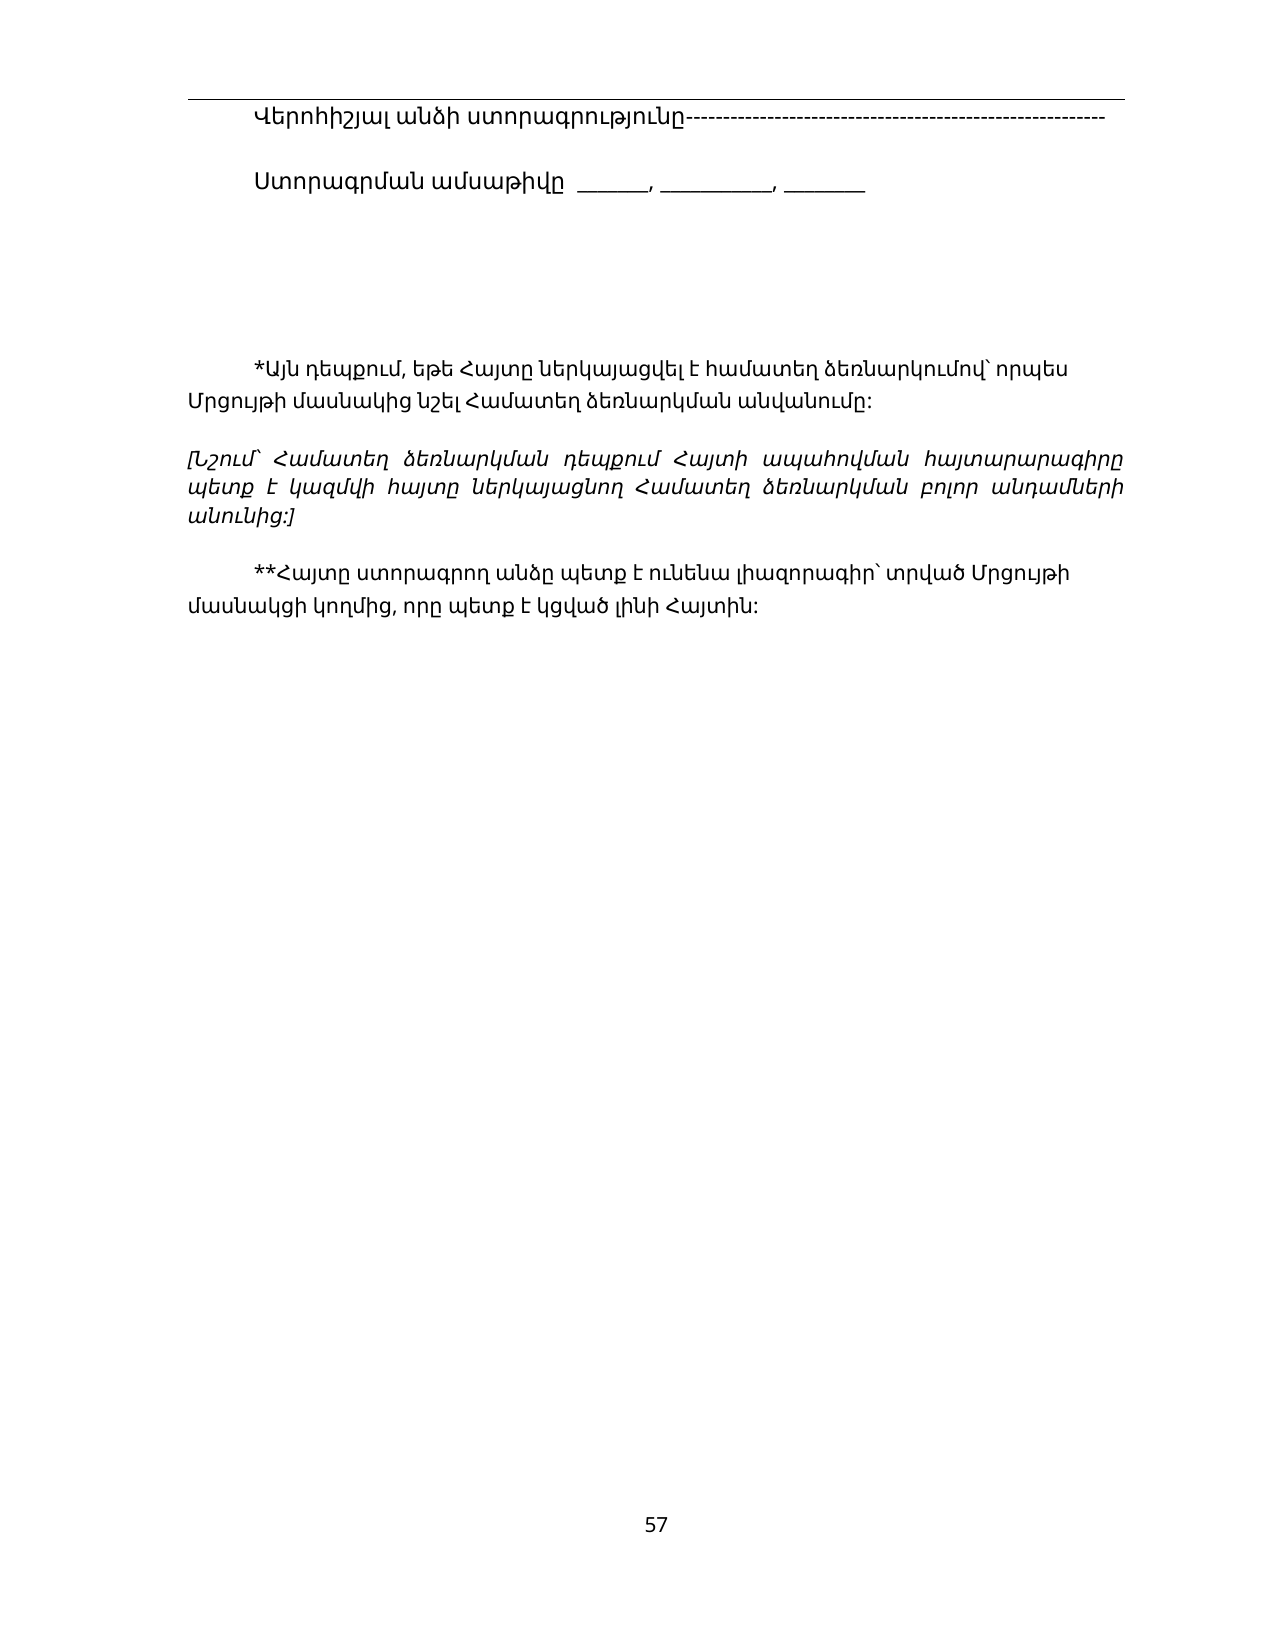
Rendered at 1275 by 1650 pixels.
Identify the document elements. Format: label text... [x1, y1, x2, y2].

text [Նշում՝ Համատեղ ձեռնարկման դեպքում Հայտի ապահովման հայտարարագիրը պետք է կազմվի հայտը ներկայացնող Համատեղ ձեռնարկման բոլոր անդամների անունից:] [187, 444, 1125, 529]
text Ստորագրման ամսաթիվը _______, ___________, ________ [187, 165, 1125, 196]
text *Այն դեպքում, եթե Հայտը ներկայացվել է համատեղ ձեռնարկումով՝ որպես Մրցույթի մասնակից նշել Համատեղ ձեռնարկման անվանումը: [187, 354, 1125, 415]
text **Հայտը ստորագրող անձը պետք է ունենա լիազորագիր՝ տրված Մրցույթի մասնակցի կողմից, որը պետք է կցված լինի Հայտին: [187, 558, 1125, 619]
text Վերոհիշյալ անձի ստորագրությունը--------------------------------------------------------- [187, 100, 1125, 131]
